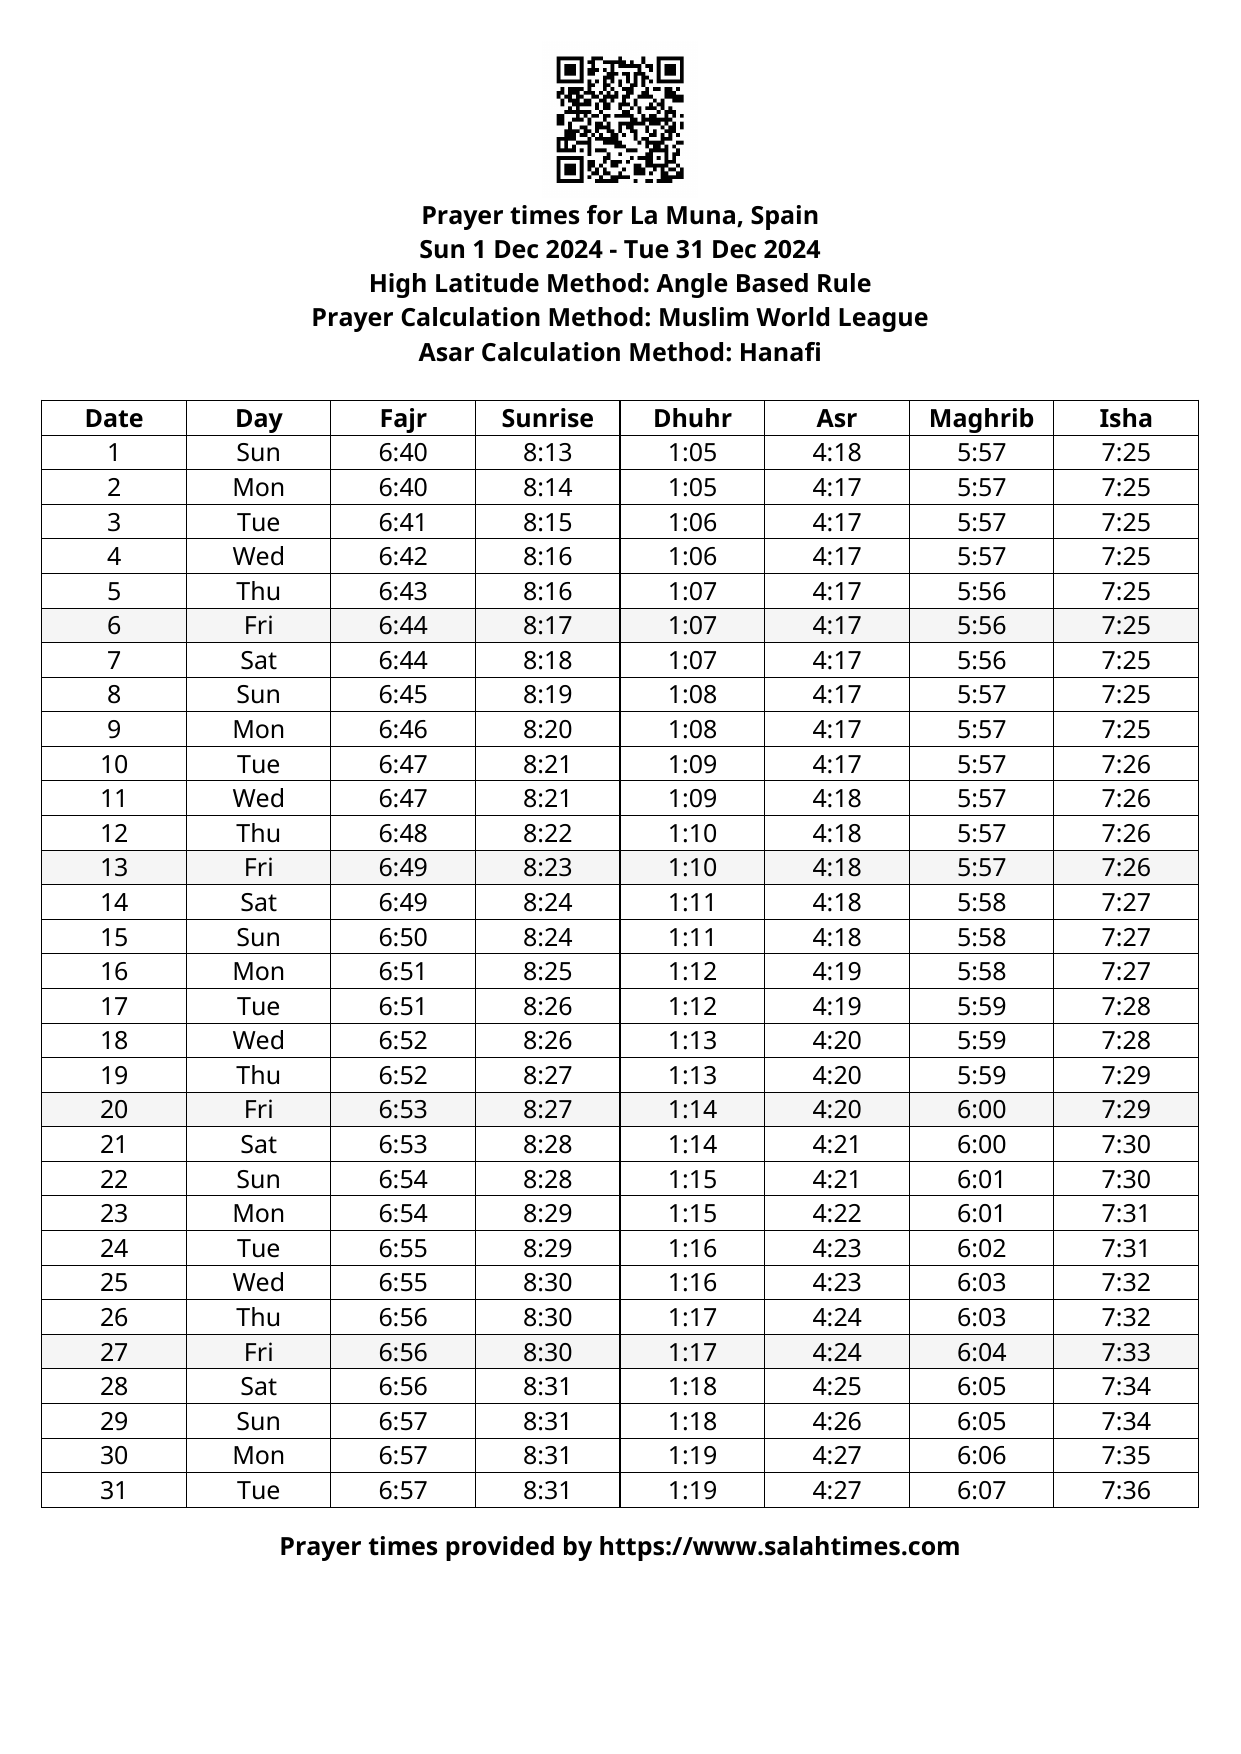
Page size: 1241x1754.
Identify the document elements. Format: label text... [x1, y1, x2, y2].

table_cell Thu [187, 1300, 330, 1334]
table_cell 7:29 [1054, 1093, 1198, 1126]
table_cell 1:15 [621, 1196, 764, 1230]
table_cell 7:26 [1054, 747, 1198, 780]
table_header Maghrib [910, 401, 1053, 434]
table_cell 25 [42, 1266, 186, 1299]
table_cell 16 [42, 954, 186, 988]
table_cell 4:27 [765, 1439, 909, 1472]
table_cell 1:09 [621, 781, 764, 815]
table_cell 1:08 [621, 678, 764, 711]
table_cell Thu [187, 1058, 330, 1092]
table_cell 17 [42, 989, 186, 1022]
text High Latitude Method: Angle Based Rule [42, 266, 1198, 300]
table_cell 6:40 [331, 470, 475, 504]
table_cell 6:03 [910, 1300, 1053, 1334]
table_cell 7:28 [1054, 1024, 1198, 1057]
table_cell 7:25 [1054, 712, 1198, 746]
table_cell 1:12 [621, 989, 764, 1022]
table_cell 6:45 [331, 678, 475, 711]
table_cell 1:13 [621, 1024, 764, 1057]
table_cell 7:25 [1054, 436, 1198, 469]
table_cell 6:56 [331, 1300, 475, 1334]
table_cell Sat [187, 1369, 330, 1403]
table_cell 7:32 [1054, 1300, 1198, 1334]
table_cell 5:57 [910, 470, 1053, 504]
table_cell 5:57 [910, 851, 1053, 884]
table_cell 7:31 [1054, 1231, 1198, 1264]
table_cell 1:13 [621, 1058, 764, 1092]
table_cell 7:25 [1054, 678, 1198, 711]
table_cell 1:18 [621, 1404, 764, 1437]
table_cell 8:22 [476, 816, 619, 849]
table_cell 1:10 [621, 816, 764, 849]
table_cell 7:30 [1054, 1127, 1198, 1161]
table_cell 8:16 [476, 539, 619, 573]
table_cell 6:40 [331, 436, 475, 469]
table_cell Mon [187, 1439, 330, 1472]
table_cell 5:59 [910, 989, 1053, 1022]
table_cell 8:16 [476, 574, 619, 607]
table_cell 7:34 [1054, 1404, 1198, 1437]
table_cell 4:17 [765, 539, 909, 573]
table_cell 1:09 [621, 747, 764, 780]
table_cell 6:56 [331, 1369, 475, 1403]
table_cell 8:14 [476, 470, 619, 504]
table_cell Sun [187, 1404, 330, 1437]
table_cell Sun [187, 678, 330, 711]
table_cell 6:54 [331, 1196, 475, 1230]
table_cell Tue [187, 989, 330, 1022]
table_cell Thu [187, 816, 330, 849]
table_header Dhuhr [621, 401, 764, 434]
table_cell 14 [42, 885, 186, 919]
table_cell 18 [42, 1024, 186, 1057]
table_cell 5:58 [910, 885, 1053, 919]
text Sun 1 Dec 2024 - Tue 31 Dec 2024 [42, 232, 1198, 266]
table_cell 6:55 [331, 1231, 475, 1264]
table_cell 1:07 [621, 643, 764, 677]
table_cell 7:25 [1054, 539, 1198, 573]
table_cell 7:27 [1054, 920, 1198, 953]
table_cell 6:57 [331, 1404, 475, 1437]
text Prayer times for La Muna, Spain [42, 198, 1198, 232]
table_cell 10 [42, 747, 186, 780]
table_cell 5:57 [910, 747, 1053, 780]
table_cell 4:24 [765, 1335, 909, 1368]
table_cell 1:17 [621, 1335, 764, 1368]
table_cell 8:31 [476, 1404, 619, 1437]
table_cell 1 [42, 436, 186, 469]
table_cell 5:56 [910, 643, 1053, 677]
table_cell 8:31 [476, 1473, 619, 1507]
table_cell 8:30 [476, 1335, 619, 1368]
table_cell Mon [187, 470, 330, 504]
table_cell Sun [187, 1162, 330, 1195]
table_cell 8:31 [476, 1439, 619, 1472]
table_cell Fri [187, 1335, 330, 1368]
table_cell Tue [187, 1473, 330, 1507]
table_cell 7:26 [1054, 816, 1198, 849]
table_cell 5:57 [910, 781, 1053, 815]
table_cell 8:23 [476, 851, 619, 884]
table_cell 6:49 [331, 885, 475, 919]
table_cell 1:16 [621, 1231, 764, 1264]
table_cell 4:21 [765, 1162, 909, 1195]
table_cell 6:52 [331, 1024, 475, 1057]
table_cell 1:19 [621, 1439, 764, 1472]
table_header Sunrise [476, 401, 619, 434]
table_cell 6:42 [331, 539, 475, 573]
table_cell 6 [42, 609, 186, 642]
table_cell 8:29 [476, 1231, 619, 1264]
table_cell 6:53 [331, 1127, 475, 1161]
table_cell 1:07 [621, 609, 764, 642]
table_cell 7:32 [1054, 1266, 1198, 1299]
table_cell 5:57 [910, 539, 1053, 573]
table_cell 4:17 [765, 470, 909, 504]
table_cell 6:54 [331, 1162, 475, 1195]
table_cell 7:30 [1054, 1162, 1198, 1195]
table_cell 6:51 [331, 954, 475, 988]
table_cell 8:25 [476, 954, 619, 988]
table_cell 28 [42, 1369, 186, 1403]
table_cell 1:07 [621, 574, 764, 607]
table_cell 6:47 [331, 747, 475, 780]
table_cell 5:57 [910, 816, 1053, 849]
table_cell 1:15 [621, 1162, 764, 1195]
table_cell 8:24 [476, 885, 619, 919]
text Prayer Calculation Method: Muslim World League [42, 300, 1198, 334]
table_cell 20 [42, 1093, 186, 1126]
table_cell Mon [187, 1196, 330, 1230]
table_cell Tue [187, 1231, 330, 1264]
table_cell 6:01 [910, 1196, 1053, 1230]
table_cell 6:05 [910, 1369, 1053, 1403]
table_cell 1:06 [621, 539, 764, 573]
table_header Isha [1054, 401, 1198, 434]
table_cell 7:25 [1054, 643, 1198, 677]
table_cell 13 [42, 851, 186, 884]
picture [542, 41, 699, 198]
table_cell 8:26 [476, 1024, 619, 1057]
table_cell 1:11 [621, 920, 764, 953]
table_cell Mon [187, 712, 330, 746]
table_cell 6:46 [331, 712, 475, 746]
table_cell 4:22 [765, 1196, 909, 1230]
text Asar Calculation Method: Hanafi [42, 334, 1198, 368]
table_cell 4:17 [765, 747, 909, 780]
table_cell 4:17 [765, 678, 909, 711]
table_cell 5:59 [910, 1024, 1053, 1057]
table_cell 31 [42, 1473, 186, 1507]
table_cell 23 [42, 1196, 186, 1230]
table_cell 7:33 [1054, 1335, 1198, 1368]
table_cell 7:25 [1054, 574, 1198, 607]
table_cell 8:18 [476, 643, 619, 677]
table_cell 4:17 [765, 609, 909, 642]
table_cell 6:41 [331, 505, 475, 538]
table_cell 8:28 [476, 1162, 619, 1195]
table_cell 5:57 [910, 436, 1053, 469]
table_cell 1:14 [621, 1127, 764, 1161]
table_cell 7:31 [1054, 1196, 1198, 1230]
table_cell 6:05 [910, 1404, 1053, 1437]
table_cell 5:56 [910, 574, 1053, 607]
table_cell 1:08 [621, 712, 764, 746]
table_cell 4:25 [765, 1369, 909, 1403]
table_cell 4:17 [765, 574, 909, 607]
table_cell 21 [42, 1127, 186, 1161]
table_cell 8:13 [476, 436, 619, 469]
table_cell 8:27 [476, 1058, 619, 1092]
table_cell 1:05 [621, 436, 764, 469]
table_cell Sat [187, 1127, 330, 1161]
table_cell 8:19 [476, 678, 619, 711]
table_cell 1:11 [621, 885, 764, 919]
table_cell Sun [187, 436, 330, 469]
table_cell 4 [42, 539, 186, 573]
table_header Day [187, 401, 330, 434]
table_cell 5 [42, 574, 186, 607]
table_header Fajr [331, 401, 475, 434]
table_cell 11 [42, 781, 186, 815]
table_cell 7:35 [1054, 1439, 1198, 1472]
table_cell 5:57 [910, 678, 1053, 711]
table_cell 8:27 [476, 1093, 619, 1126]
table_cell 5:57 [910, 505, 1053, 538]
table_cell Sat [187, 885, 330, 919]
table_cell 6:49 [331, 851, 475, 884]
table_cell 8:17 [476, 609, 619, 642]
table_cell 1:18 [621, 1369, 764, 1403]
table_cell 4:26 [765, 1404, 909, 1437]
table_cell 8:31 [476, 1369, 619, 1403]
table_cell 6:44 [331, 643, 475, 677]
table_cell 4:18 [765, 851, 909, 884]
table_cell 22 [42, 1162, 186, 1195]
table_cell 5:58 [910, 954, 1053, 988]
table_cell 6:01 [910, 1162, 1053, 1195]
table_cell 4:20 [765, 1058, 909, 1092]
table_cell 4:23 [765, 1231, 909, 1264]
table_cell 8 [42, 678, 186, 711]
table_cell 27 [42, 1335, 186, 1368]
table_cell 4:18 [765, 885, 909, 919]
table_cell 6:00 [910, 1093, 1053, 1126]
table_cell 6:06 [910, 1439, 1053, 1472]
table_cell 1:14 [621, 1093, 764, 1126]
table_cell 1:12 [621, 954, 764, 988]
table_cell 5:56 [910, 609, 1053, 642]
table_cell 6:44 [331, 609, 475, 642]
table_cell 1:19 [621, 1473, 764, 1507]
table_cell 6:57 [331, 1439, 475, 1472]
table_cell 8:24 [476, 920, 619, 953]
table_cell 1:06 [621, 505, 764, 538]
table_cell 5:58 [910, 920, 1053, 953]
table_cell 6:03 [910, 1266, 1053, 1299]
table_cell Fri [187, 1093, 330, 1126]
table_cell 6:04 [910, 1335, 1053, 1368]
table_cell 7:29 [1054, 1058, 1198, 1092]
table_cell 9 [42, 712, 186, 746]
table_cell 4:17 [765, 643, 909, 677]
table_cell 4:23 [765, 1266, 909, 1299]
table_cell 12 [42, 816, 186, 849]
table_cell 1:17 [621, 1300, 764, 1334]
table_cell 7:25 [1054, 609, 1198, 642]
table_cell Thu [187, 574, 330, 607]
table_cell 6:55 [331, 1266, 475, 1299]
table_cell 6:56 [331, 1335, 475, 1368]
table_cell 29 [42, 1404, 186, 1437]
table_cell 5:59 [910, 1058, 1053, 1092]
table_cell 7:27 [1054, 954, 1198, 988]
table_cell 2 [42, 470, 186, 504]
table_cell 8:20 [476, 712, 619, 746]
table_cell Fri [187, 851, 330, 884]
table_cell 7:36 [1054, 1473, 1198, 1507]
table_cell 1:05 [621, 470, 764, 504]
table_cell 6:53 [331, 1093, 475, 1126]
table_cell 19 [42, 1058, 186, 1092]
table_cell 6:51 [331, 989, 475, 1022]
table_cell 26 [42, 1300, 186, 1334]
table_cell 1:10 [621, 851, 764, 884]
table_cell 4:17 [765, 712, 909, 746]
table_cell Wed [187, 539, 330, 573]
table_cell 15 [42, 920, 186, 953]
table_cell 6:00 [910, 1127, 1053, 1161]
table_cell 6:48 [331, 816, 475, 849]
table_cell 1:16 [621, 1266, 764, 1299]
table_cell 8:30 [476, 1300, 619, 1334]
table_cell 4:20 [765, 1093, 909, 1126]
table_cell 7:26 [1054, 781, 1198, 815]
table_cell 24 [42, 1231, 186, 1264]
table_cell 6:52 [331, 1058, 475, 1092]
table_cell 7:25 [1054, 470, 1198, 504]
table_cell 6:02 [910, 1231, 1053, 1264]
table_cell Sun [187, 920, 330, 953]
table_cell 8:30 [476, 1266, 619, 1299]
table_header Asr [765, 401, 909, 434]
table_cell 8:28 [476, 1127, 619, 1161]
table_cell Mon [187, 954, 330, 988]
table_cell 4:19 [765, 989, 909, 1022]
table_cell 7:27 [1054, 885, 1198, 919]
table_cell 4:18 [765, 781, 909, 815]
table_cell 7:28 [1054, 989, 1198, 1022]
table_cell 4:27 [765, 1473, 909, 1507]
table_cell 7:34 [1054, 1369, 1198, 1403]
table_cell Tue [187, 505, 330, 538]
table_cell 8:26 [476, 989, 619, 1022]
table_cell 3 [42, 505, 186, 538]
table_cell 4:21 [765, 1127, 909, 1161]
table_cell Wed [187, 1024, 330, 1057]
table_cell 8:21 [476, 781, 619, 815]
table_cell Tue [187, 747, 330, 780]
table_cell 4:20 [765, 1024, 909, 1057]
table_cell 5:57 [910, 712, 1053, 746]
table_cell 6:50 [331, 920, 475, 953]
table_cell 8:29 [476, 1196, 619, 1230]
table_cell Sat [187, 643, 330, 677]
table_cell Fri [187, 609, 330, 642]
table_cell 30 [42, 1439, 186, 1472]
table_cell Wed [187, 781, 330, 815]
table_cell Wed [187, 1266, 330, 1299]
text Prayer times provided by https://www.salahtimes.com [42, 1528, 1198, 1563]
table_cell 6:57 [331, 1473, 475, 1507]
table_cell 7:26 [1054, 851, 1198, 884]
table_cell 8:15 [476, 505, 619, 538]
table_cell 8:21 [476, 747, 619, 780]
table_cell 4:18 [765, 920, 909, 953]
table_cell 4:24 [765, 1300, 909, 1334]
table_cell 4:19 [765, 954, 909, 988]
table_cell 7 [42, 643, 186, 677]
table_cell 6:47 [331, 781, 475, 815]
table_cell 4:18 [765, 816, 909, 849]
table_cell 6:07 [910, 1473, 1053, 1507]
table_cell 4:17 [765, 505, 909, 538]
table_cell 7:25 [1054, 505, 1198, 538]
table_cell 4:18 [765, 436, 909, 469]
table_cell 6:43 [331, 574, 475, 607]
table_header Date [42, 401, 186, 434]
